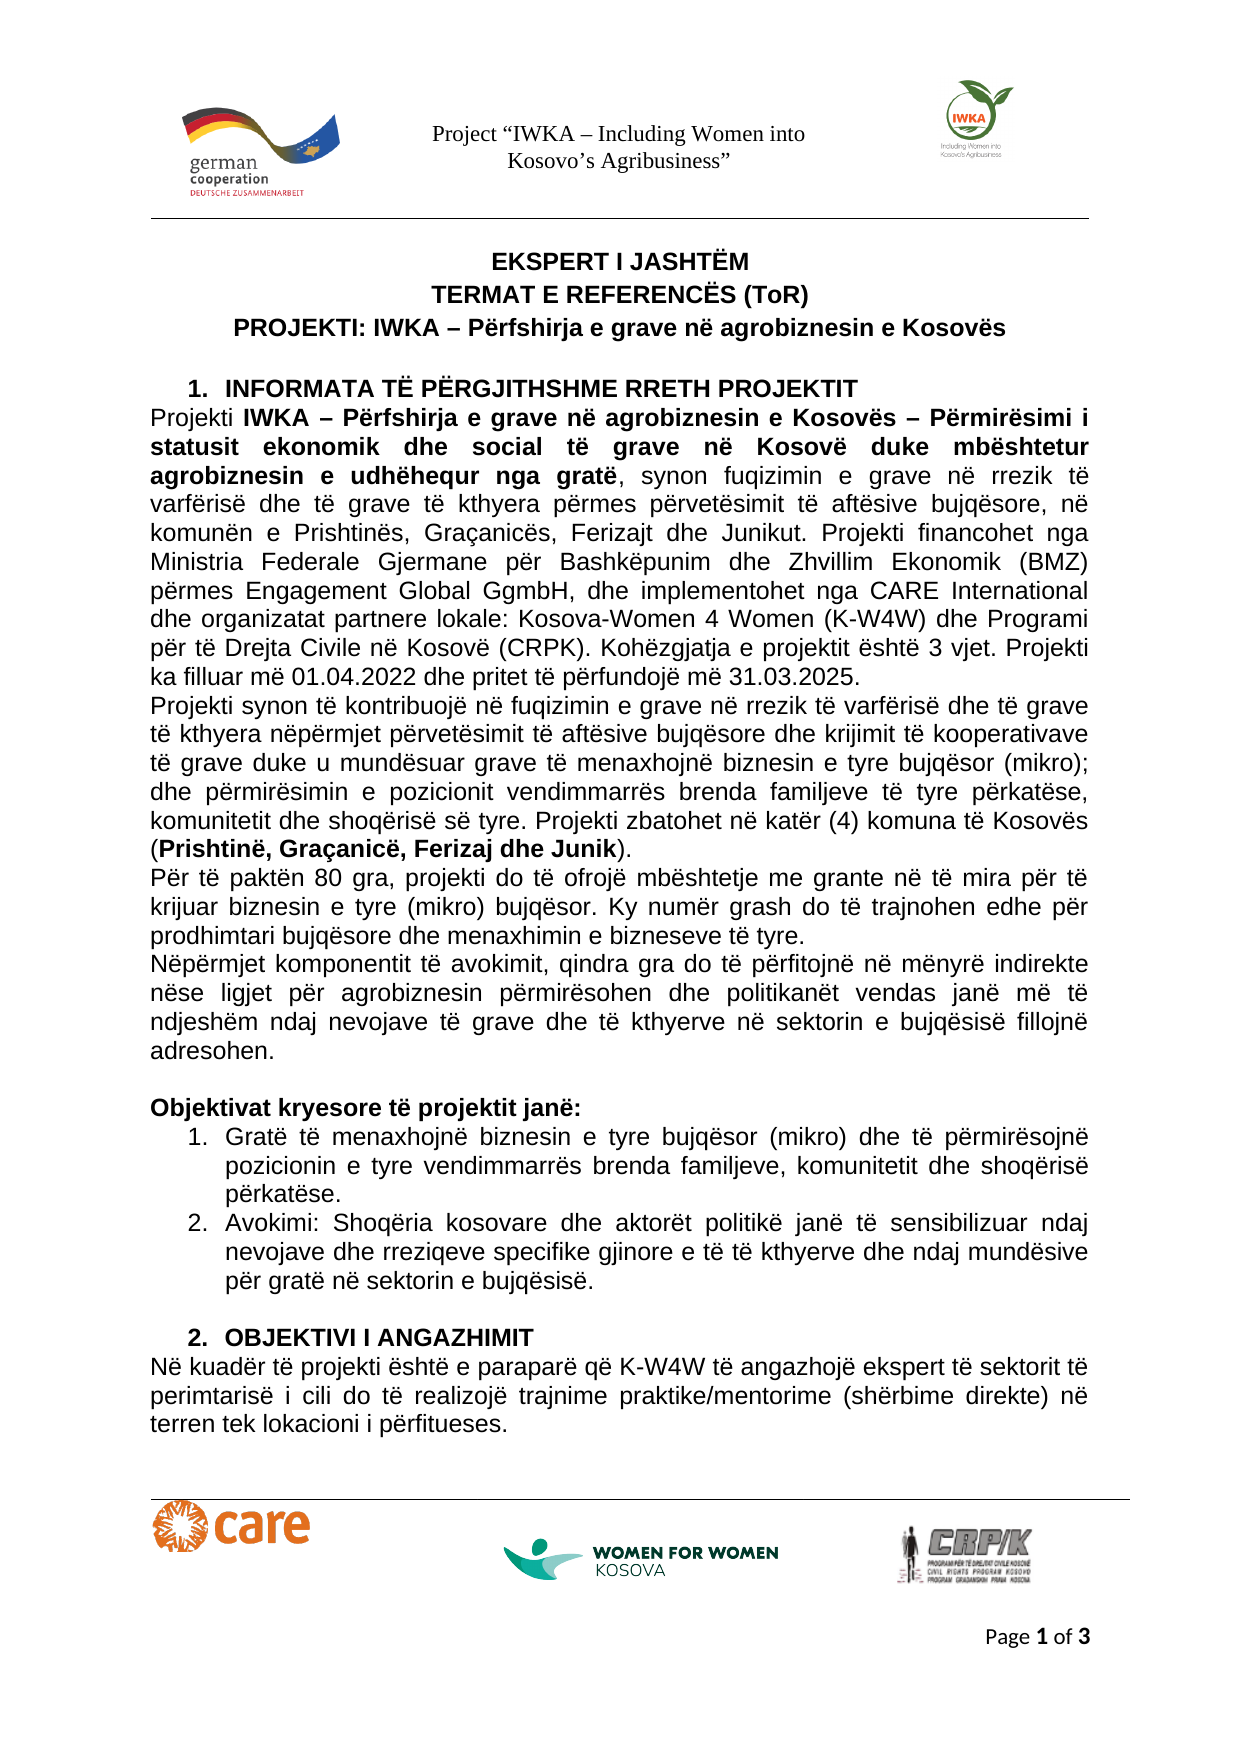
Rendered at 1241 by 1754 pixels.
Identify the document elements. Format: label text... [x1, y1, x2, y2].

picture [172, 88, 353, 205]
text Projekti IWKA – Përfshirja e grave në agrobiznesin e Kosovës – Përmirësimi i statusit ekonomik dhe social të grave në Kosovë duke mbështetur agrobiznesin e udhëhequr nga gratë, synon fuqizimin e grave në rrezik të varfërisë dhe të grave të kthyera përmes përvetësimit të aftësive bujqësore, në komunën e Prishtinës, Graçanicës, Ferizajt dhe Junikut. Projekti financohet nga Ministria Federale Gjermane për Bashkëpunim dhe Zhvillim Ekonomik (BMZ) përmes Engagement Global GgmbH, dhe implementohet nga CARE International dhe organizatat partnere lokale: Kosova-Women 4 Women (K-W4W) dhe Programi për të Drejta Civile në Kosovë (CRPK). Kohëzgjatja e projektit është 3 vjet. Projekti ka filluar më 01.04.2022 dhe pritet të përfundojë më 31.03.2025. [150, 403, 1090, 691]
text Në kuadër të projekti është e paraparë që K-W4W të angazhojë ekspert të sektorit të perimtarisë i cili do të realizojë trajnime praktike/mentorime (shërbime direkte) në terren tek lokacioni i përfitueses. [150, 1352, 1090, 1438]
text Për të paktën 80 gra, projekti do të ofrojë mbështetje me grante në të mira për të krijuar biznesin e tyre (mikro) bujqësor. Ky numër grash do të trajnohen edhe për prodhimtari bujqësore dhe menaxhimin e bizneseve të tyre. [150, 863, 1090, 949]
list OBJEKTIVI I ANGAZHIMIT [187, 1323, 1090, 1352]
text Nëpërmjet komponentit të avokimit, qindra gra do të përfitojnë në mënyrë indirekte nëse ligjet për agrobiznesin përmirësohen dhe politikanët vendas janë më të ndjeshëm ndaj nevojave të grave dhe të kthyerve në sektorin e bujqësisë fillojnë adresohen. [150, 949, 1090, 1064]
text TERMAT E REFERENCËS (ToR) [150, 279, 1090, 308]
picture [150, 1498, 313, 1556]
list INFORMATA TË PËRGJITHSHME RRETH PROJEKTIT [187, 374, 1090, 403]
list Avokimi: Shoqëria kosovare dhe aktorët politikë janë të sensibilizuar ndaj nevojave dhe rreziqeve specifike gjinore e të të kthyerve dhe ndaj mundësive për gratë në sektorin e bujqësisë. [187, 1208, 1090, 1294]
text EKSPERT I JASHTËM [150, 247, 1090, 275]
text PROJEKTI: IWKA – Përfshirja e grave në agrobiznesin e Kosovës [150, 313, 1090, 341]
picture [937, 76, 1015, 162]
text Projekti synon të kontribuojë në fuqizimin e grave në rrezik të varfërisë dhe të grave të kthyera nëpërmjet përvetësimit të aftësive bujqësore dhe krijimit të kooperativave të grave duke u mundësuar grave të menaxhojnë biznesin e tyre bujqësor (mikro); dhe përmirësimin e pozicionit vendimmarrës brenda familjeve të tyre përkatëse, komunitetit dhe shoqërisë së tyre. Projekti zbatohet në katër (4) komuna të Kosovës (Prishtinë, Graçanicë, Ferizaj dhe Junik). [150, 691, 1090, 863]
picture [896, 1522, 1038, 1597]
list Gratë të menaxhojnë biznesin e tyre bujqësor (mikro) dhe të përmirësojnë pozicionin e tyre vendimmarrës brenda familjeve, komunitetit dhe shoqërisë përkatëse. [187, 1122, 1090, 1208]
picture [499, 1536, 782, 1582]
text Objektivat kryesore të projektit janë: [150, 1093, 1090, 1122]
